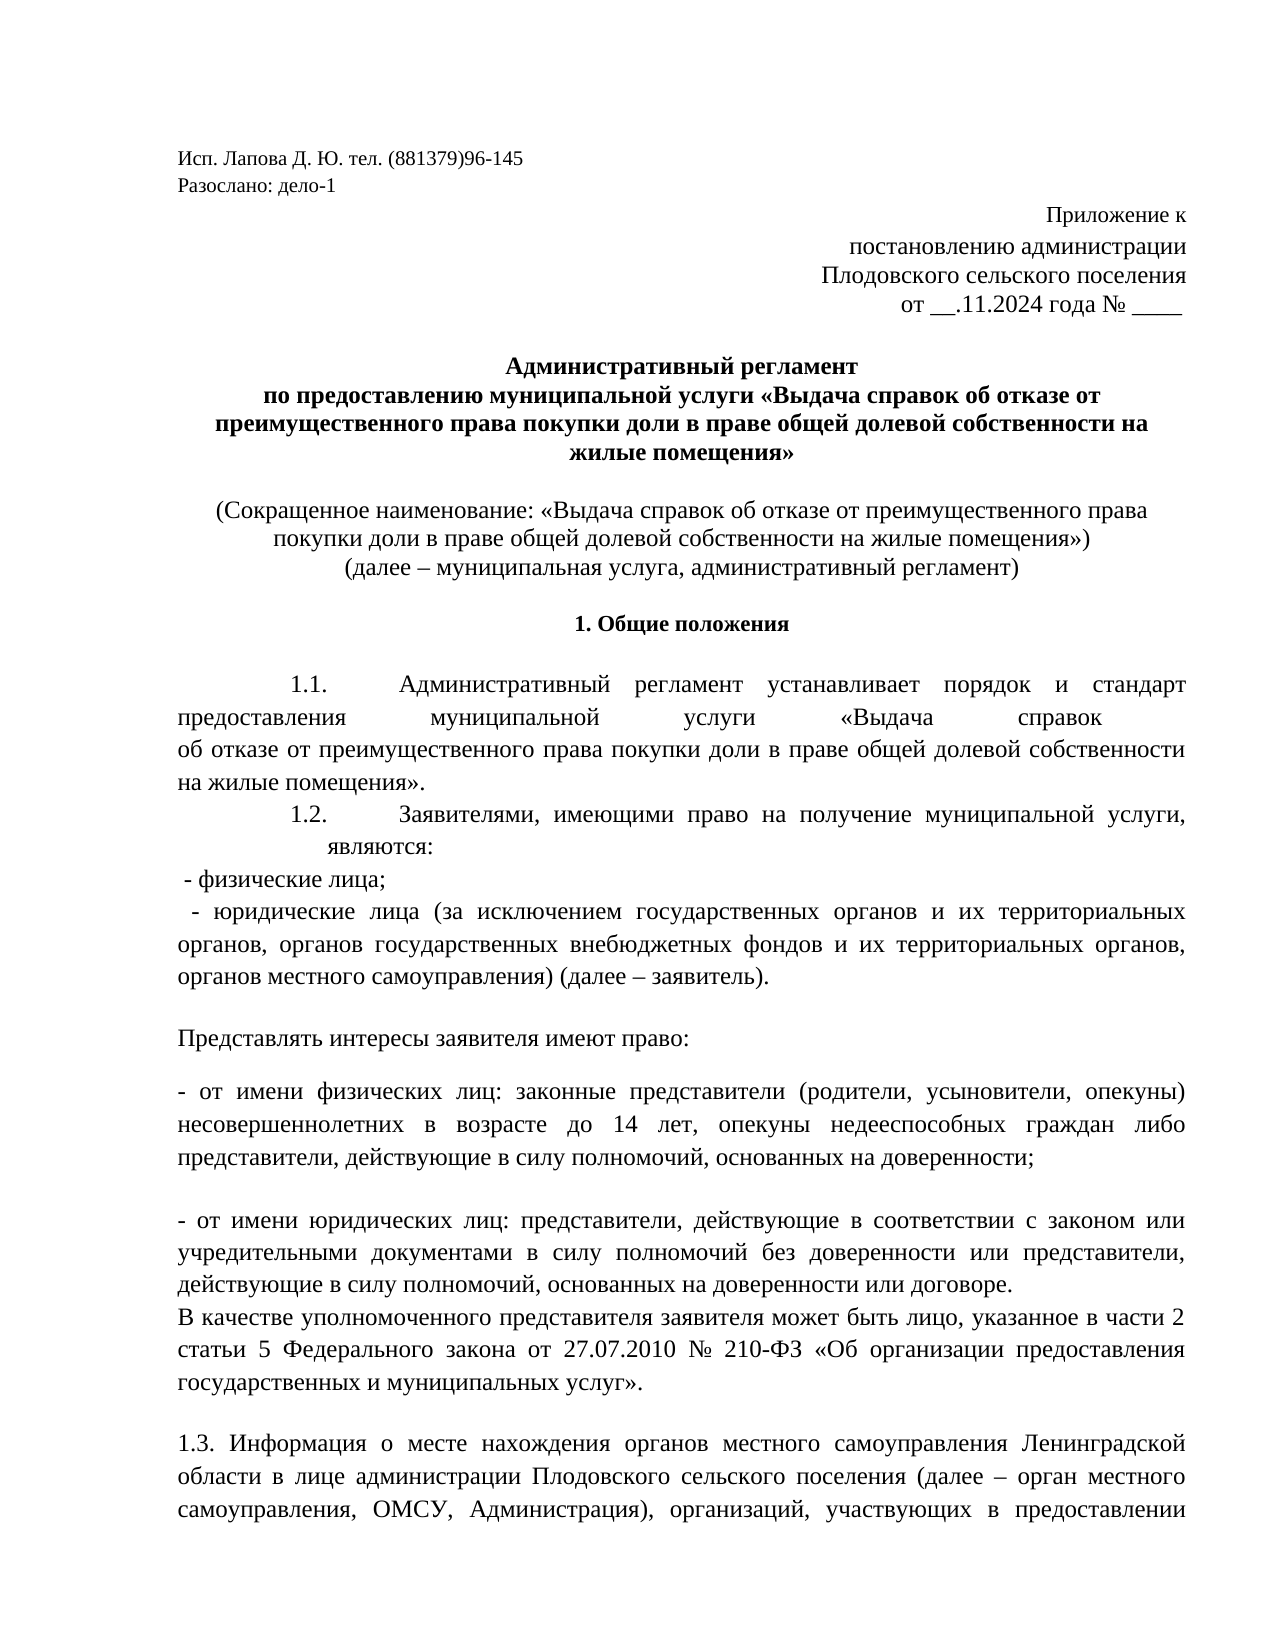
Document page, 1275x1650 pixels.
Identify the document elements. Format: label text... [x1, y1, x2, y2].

list Разослано: дело-1 [177, 173, 1186, 197]
text - от имени физических лиц: законные представители (родители, усыновители, опекуны) несовершеннолетних в возрасте до 14 лет, опекуны недееспособных граждан либо представители, действующие в силу полномочий, основанных на доверенности; [177, 1076, 1186, 1171]
text постановлению администрации [177, 231, 1186, 260]
list - от имени юридических лиц: представители, действующие в соответствии с законом или учредительными документами в силу полномочий без доверенности или представители, действующие в силу полномочий, основанных на доверенности или договоре. [177, 1205, 1186, 1298]
text (далее – муниципальная услуга, административный регламент) [177, 552, 1186, 581]
text (Сокращенное наименование: «Выдача справок об отказе от преимущественного права покупки доли в праве общей долевой собственности на жилые помещения») [177, 495, 1186, 552]
text Представлять интересы заявителя имеют право: [177, 1023, 1186, 1051]
list Административный регламент устанавливает порядок и стандарт предоставления муниципальной услуги «Выдача справок об отказе от преимущественного права покупки доли в праве общей долевой собственности на жилые помещения». [177, 669, 1186, 795]
list - юридические лица (за исключением государственных органов и их территориальных органов, органов государственных внебюджетных фондов и их территориальных органов, органов местного самоуправления) (далее – заявитель). [177, 896, 1186, 990]
text 1. Общие положения [177, 610, 1186, 636]
text по предоставлению муниципальной услуги «Выдача справок об отказе от преимущественного права покупки доли в праве общей долевой собственности на жилые помещения» [177, 380, 1186, 466]
list Приложение к [177, 201, 1186, 227]
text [177, 1428, 1186, 1523]
text от __.11.2024 года № ____ [177, 289, 1186, 317]
list В качестве уполномоченного представителя заявителя может быть лицо, указанное в части 2 статьи 5 Федерального закона от 27.07.2010 № 210-ФЗ «Об организации предоставления государственных и муниципальных услуг». [177, 1302, 1186, 1395]
text Плодовского сельского поселения [177, 260, 1186, 289]
text Административный регламент [177, 351, 1186, 380]
list Исп. Лапова Д. Ю. тел. (881379)96-145 [177, 146, 1186, 170]
list - физические лица; [177, 864, 1186, 893]
list Заявителями, имеющими право на получение муниципальной услуги, являются: [290, 799, 1186, 860]
